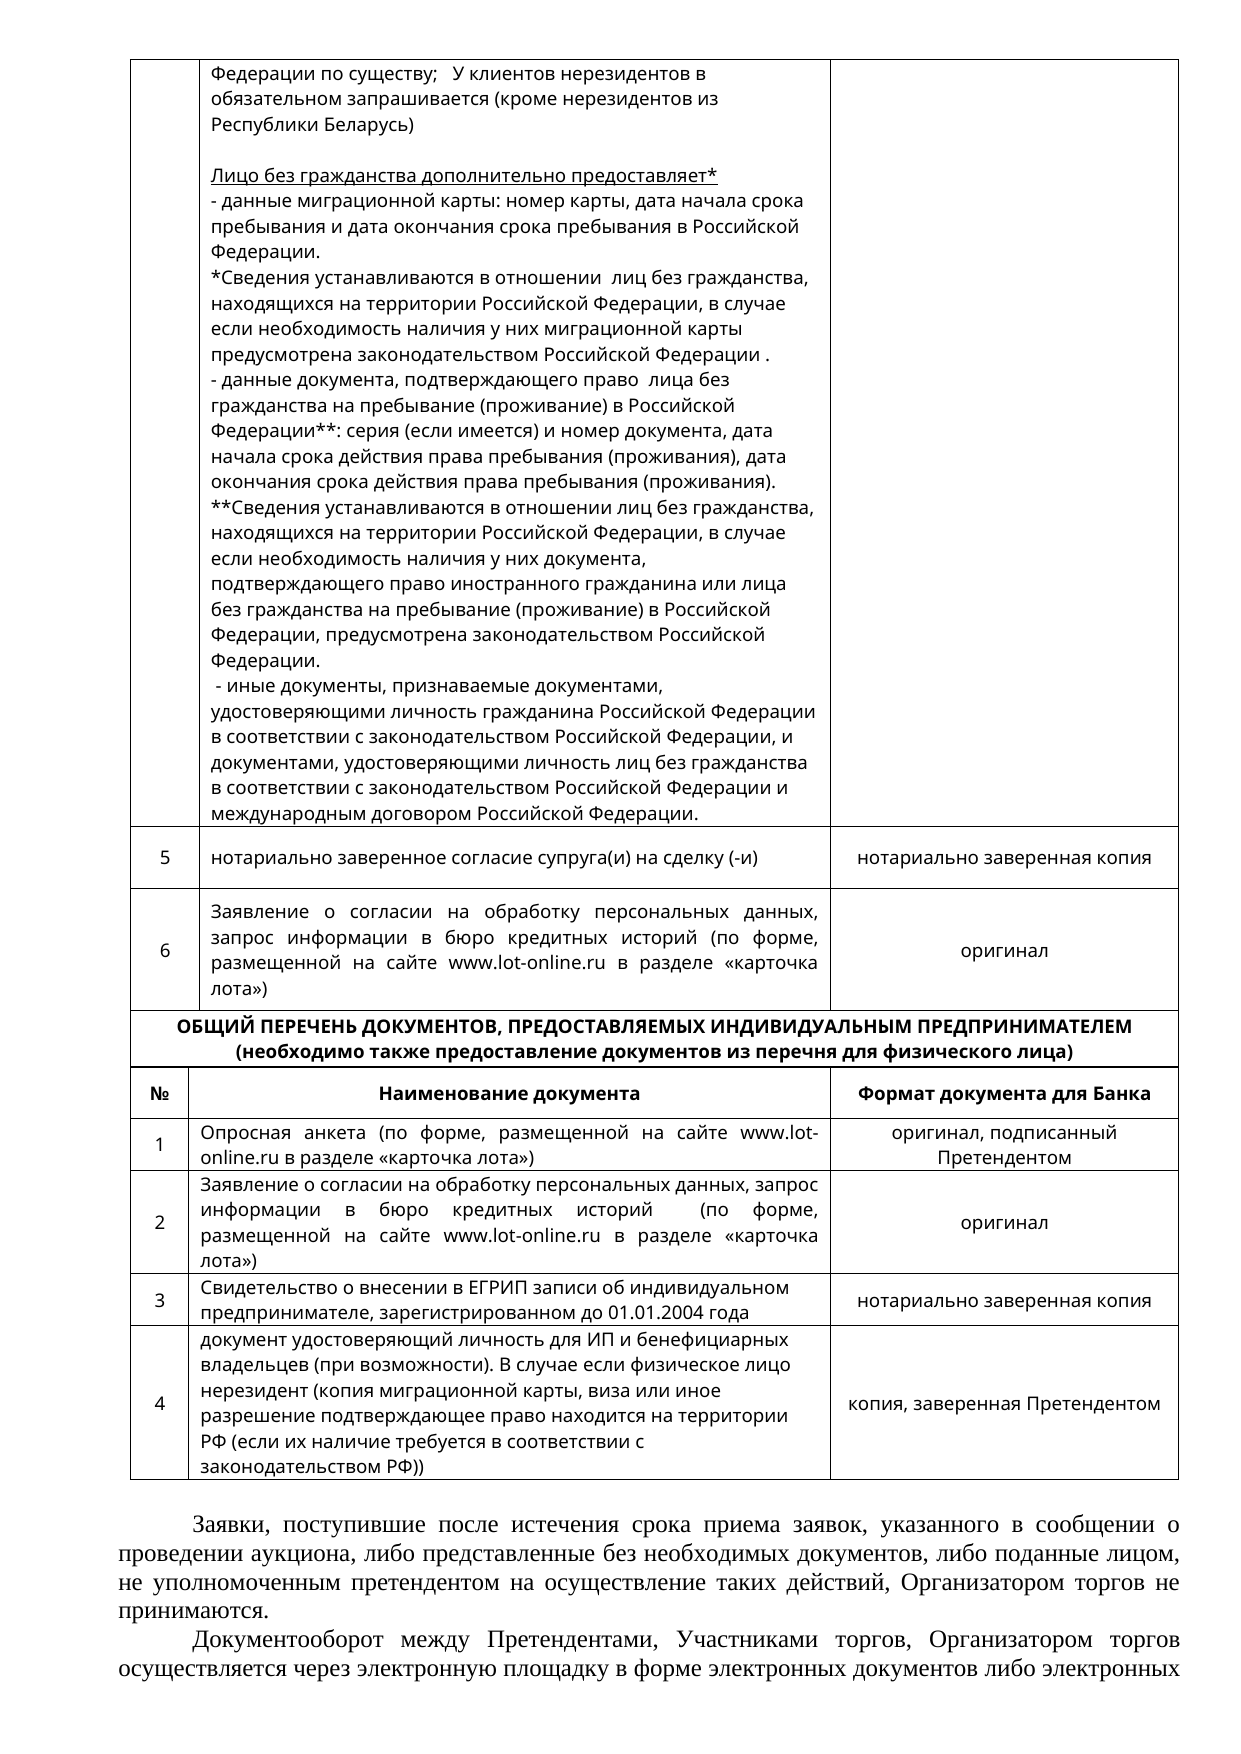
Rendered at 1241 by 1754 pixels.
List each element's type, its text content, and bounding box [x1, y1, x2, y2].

table_cell Формат документа для Банка [831, 1068, 1178, 1118]
table_cell документ удостоверяющий личность для ИП и бенефициарных владельцев (при возможности). В случае если физическое лицо нерезидент (копия миграционной карты, виза или иное разрешение подтверждающее право находится на территории РФ (если их наличие требуется в соответствии с законодательством РФ)) [189, 1326, 830, 1479]
table_cell 4 [131, 1326, 188, 1479]
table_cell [831, 60, 1178, 826]
table_cell оригинал [831, 1171, 1178, 1273]
table_cell 4 [131, 60, 199, 826]
table_cell нотариально заверенная копия [831, 827, 1178, 888]
table_cell оригинал, подписанный Претендентом [831, 1119, 1178, 1170]
table_cell Заявление о согласии на обработку персональных данных, запрос информации в бюро кредитных историй (по форме, размещенной на сайте www.lot-online.ru в разделе «карточка лота») [189, 1171, 830, 1273]
table_cell № [131, 1068, 188, 1118]
table_cell оригинал [831, 889, 1178, 1010]
table_cell копия, заверенная Претендентом [831, 1326, 1178, 1479]
table_cell 1 [131, 1119, 188, 1170]
table_cell нотариально заверенная копия [831, 1274, 1178, 1325]
table_cell ОБЩИЙ ПЕРЕЧЕНЬ ДОКУМЕНТОВ, ПРЕДОСТАВЛЯЕМЫХ ИНДИВИДУАЛЬНЫМ ПРЕДПРИНИМАТЕЛЕМ (необходимо также предоставление документов из перечня для физического лица) [131, 1011, 1178, 1066]
table_cell Наименование документа [189, 1068, 830, 1118]
table_cell Свидетельство о внесении в ЕГРИП записи об индивидуальном предпринимателе, зарегистрированном до 01.01.2004 года [189, 1274, 830, 1325]
table_cell 5 [131, 827, 199, 888]
table_cell 3 [131, 1274, 188, 1325]
table_cell Заявление о согласии на обработку персональных данных, запрос информации в бюро кредитных историй (по форме, размещенной на сайте www.lot-online.ru в разделе «карточка лота») [200, 889, 830, 1010]
text Заявки, поступившие после истечения срока приема заявок, указанного в сообщении о проведении аукциона, либо представленные без необходимых документов, либо поданные лицом, не уполномоченным претендентом на осуществление таких действий, Организатором торгов не принимаются. [118, 1509, 1181, 1624]
table_cell нотариально заверенное согласие супруга(и) на сделку (-и) [200, 827, 830, 888]
table_cell 2 [131, 1171, 188, 1273]
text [118, 1624, 1181, 1682]
table_cell Опросная анкета (по форме, размещенной на сайте www.lot-online.ru в разделе «карточка лота») [189, 1119, 830, 1170]
table_cell 6 [131, 889, 199, 1010]
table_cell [200, 60, 830, 826]
